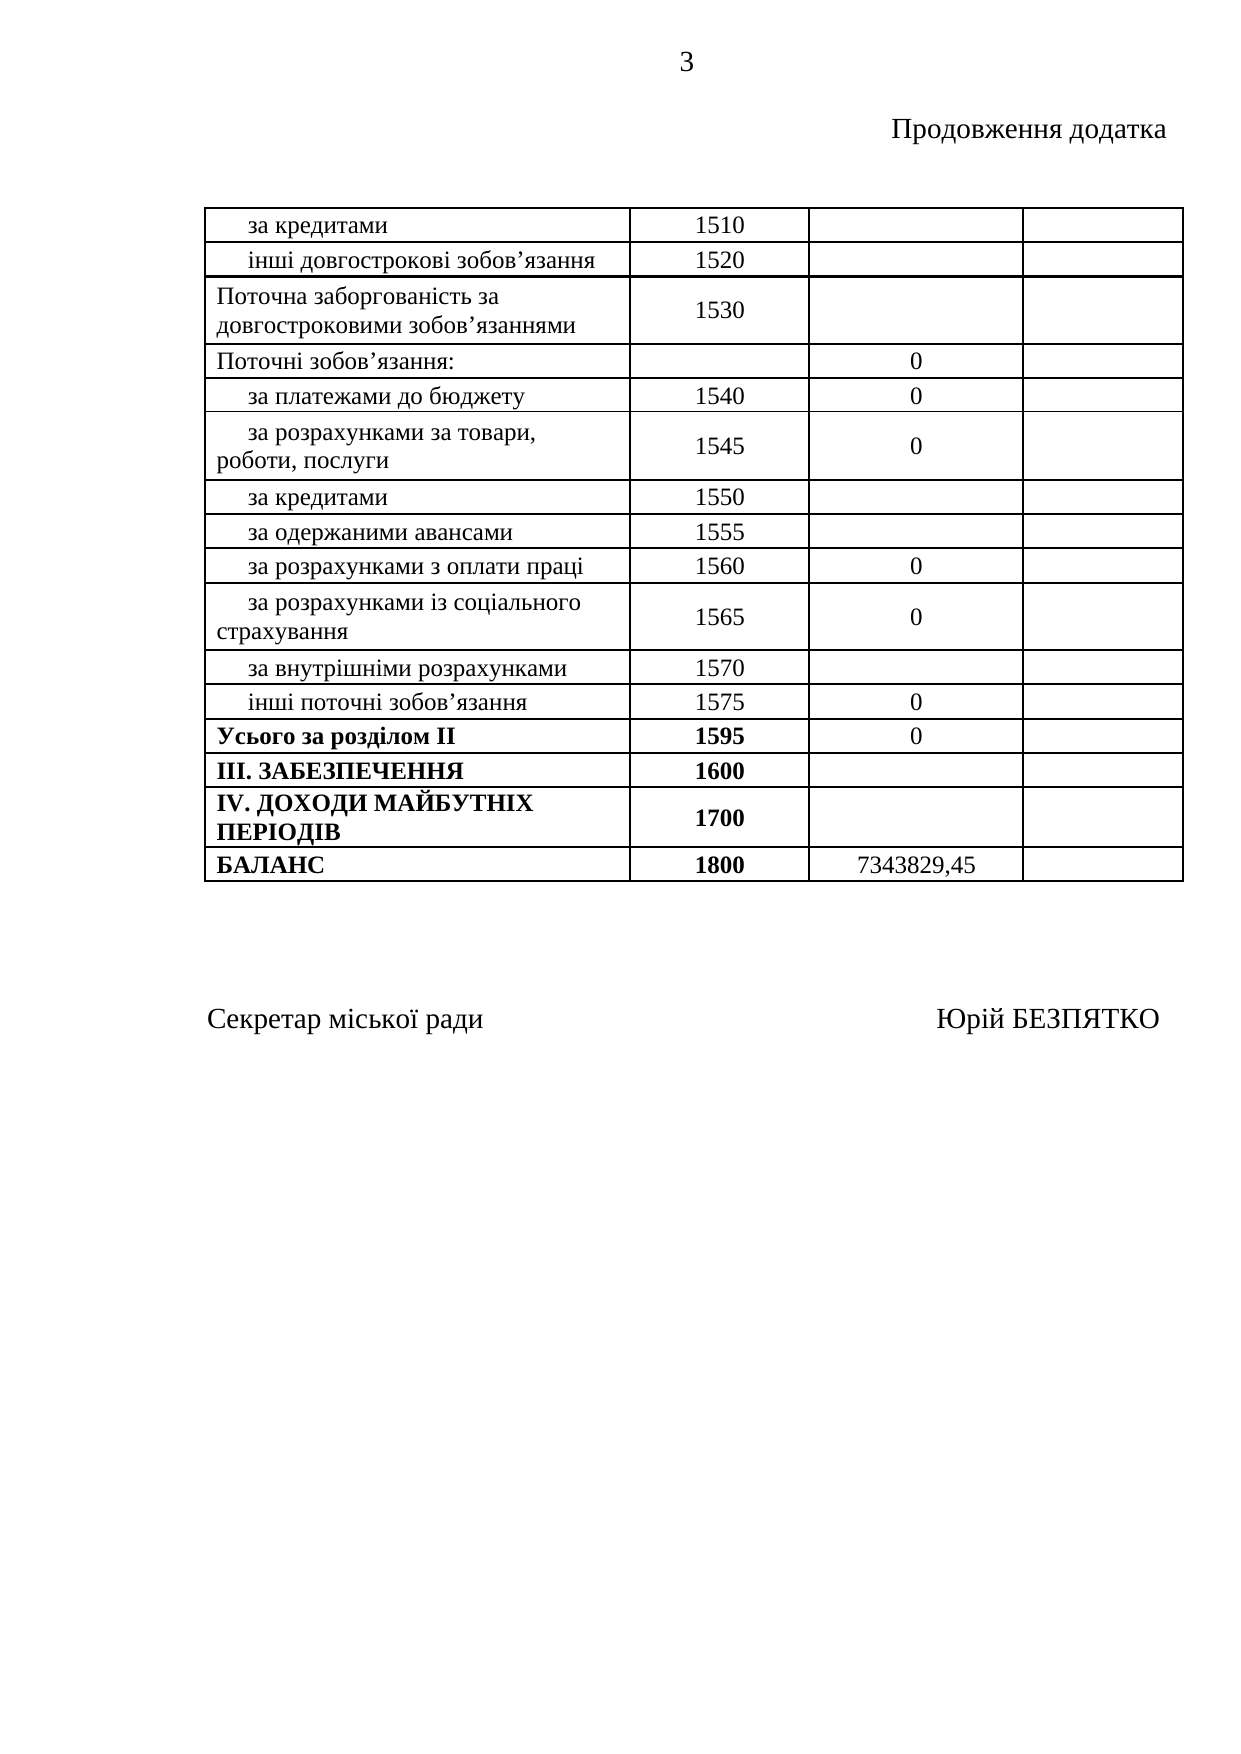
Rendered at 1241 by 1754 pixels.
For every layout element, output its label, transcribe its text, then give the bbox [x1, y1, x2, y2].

table_cell 0 [810, 720, 1022, 752]
table_cell 1600 [631, 754, 808, 786]
table_cell [810, 754, 1022, 786]
table_cell [1024, 651, 1182, 683]
table_cell 1555 [631, 515, 808, 547]
table_cell за кредитами [206, 481, 629, 513]
table_cell [810, 788, 1022, 846]
table_cell 0 [810, 379, 1022, 411]
table_cell 0 [810, 685, 1022, 717]
table_cell 1510 [631, 209, 808, 241]
table_cell [1024, 278, 1182, 342]
table_cell за кредитами [206, 209, 629, 241]
table_cell 1560 [631, 549, 808, 582]
table_cell інші поточні зобов’язання [206, 685, 629, 717]
table_cell [1024, 481, 1182, 513]
table_cell 1570 [631, 651, 808, 683]
table_cell ІV. ДОХОДИ МАЙБУТНІХ ПЕРІОДІВ [206, 788, 629, 846]
table_cell [1024, 412, 1182, 478]
table_cell [1024, 345, 1182, 377]
table_cell 0 [810, 345, 1022, 377]
table_cell [810, 278, 1022, 342]
table_cell [1024, 515, 1182, 547]
table_cell [810, 243, 1022, 275]
table_cell [1024, 788, 1182, 846]
table_cell за розрахунками за товари, роботи, послуги [206, 412, 629, 478]
table_cell [1024, 754, 1182, 786]
table_cell 1520 [631, 243, 808, 275]
table_cell 7343829,45 [810, 848, 1022, 880]
table_cell [1024, 209, 1182, 241]
table_cell [1024, 549, 1182, 582]
table_cell Поточна заборгованість за довгостроковими зобов’язаннями [206, 278, 629, 342]
table_cell [1024, 720, 1182, 752]
table_cell [1024, 685, 1182, 717]
table_cell [810, 515, 1022, 547]
table_cell 1540 [631, 379, 808, 411]
table_cell 0 [810, 584, 1022, 649]
table_cell [810, 209, 1022, 241]
table_cell Поточні зобов’язання: [206, 345, 629, 377]
table_cell за розрахунками з оплати праці [206, 549, 629, 582]
table_cell 0 [810, 549, 1022, 582]
table_cell 1550 [631, 481, 808, 513]
table_cell 1545 [631, 412, 808, 478]
table_cell за платежами до бюджету [206, 379, 629, 411]
table_cell 1700 [631, 788, 808, 846]
table_cell 1530 [631, 278, 808, 342]
table_cell 1565 [631, 584, 808, 649]
table_cell БАЛАНС [206, 848, 629, 880]
table_cell [631, 345, 808, 377]
table_cell [1024, 848, 1182, 880]
table_cell інші довгострокові зобов’язання [206, 243, 629, 275]
table_cell 1800 [631, 848, 808, 880]
table_cell ІІІ. ЗАБЕЗПЕЧЕННЯ [206, 754, 629, 786]
table_cell Усього за розділом ІІ [206, 720, 629, 752]
table_cell за розрахунками із соціального страхування [206, 584, 629, 649]
table_cell 1575 [631, 685, 808, 717]
table_cell [810, 651, 1022, 683]
table_cell 0 [810, 412, 1022, 478]
text Секретар міської ради Юрій БЕЗПЯТКО [207, 1001, 1167, 1034]
table_cell 1595 [631, 720, 808, 752]
table_cell [1024, 379, 1182, 411]
table_cell [1024, 243, 1182, 275]
table_cell [810, 481, 1022, 513]
table_cell [1024, 584, 1182, 649]
table_cell за внутрішніми розрахунками [206, 651, 629, 683]
table_cell за одержаними авансами [206, 515, 629, 547]
